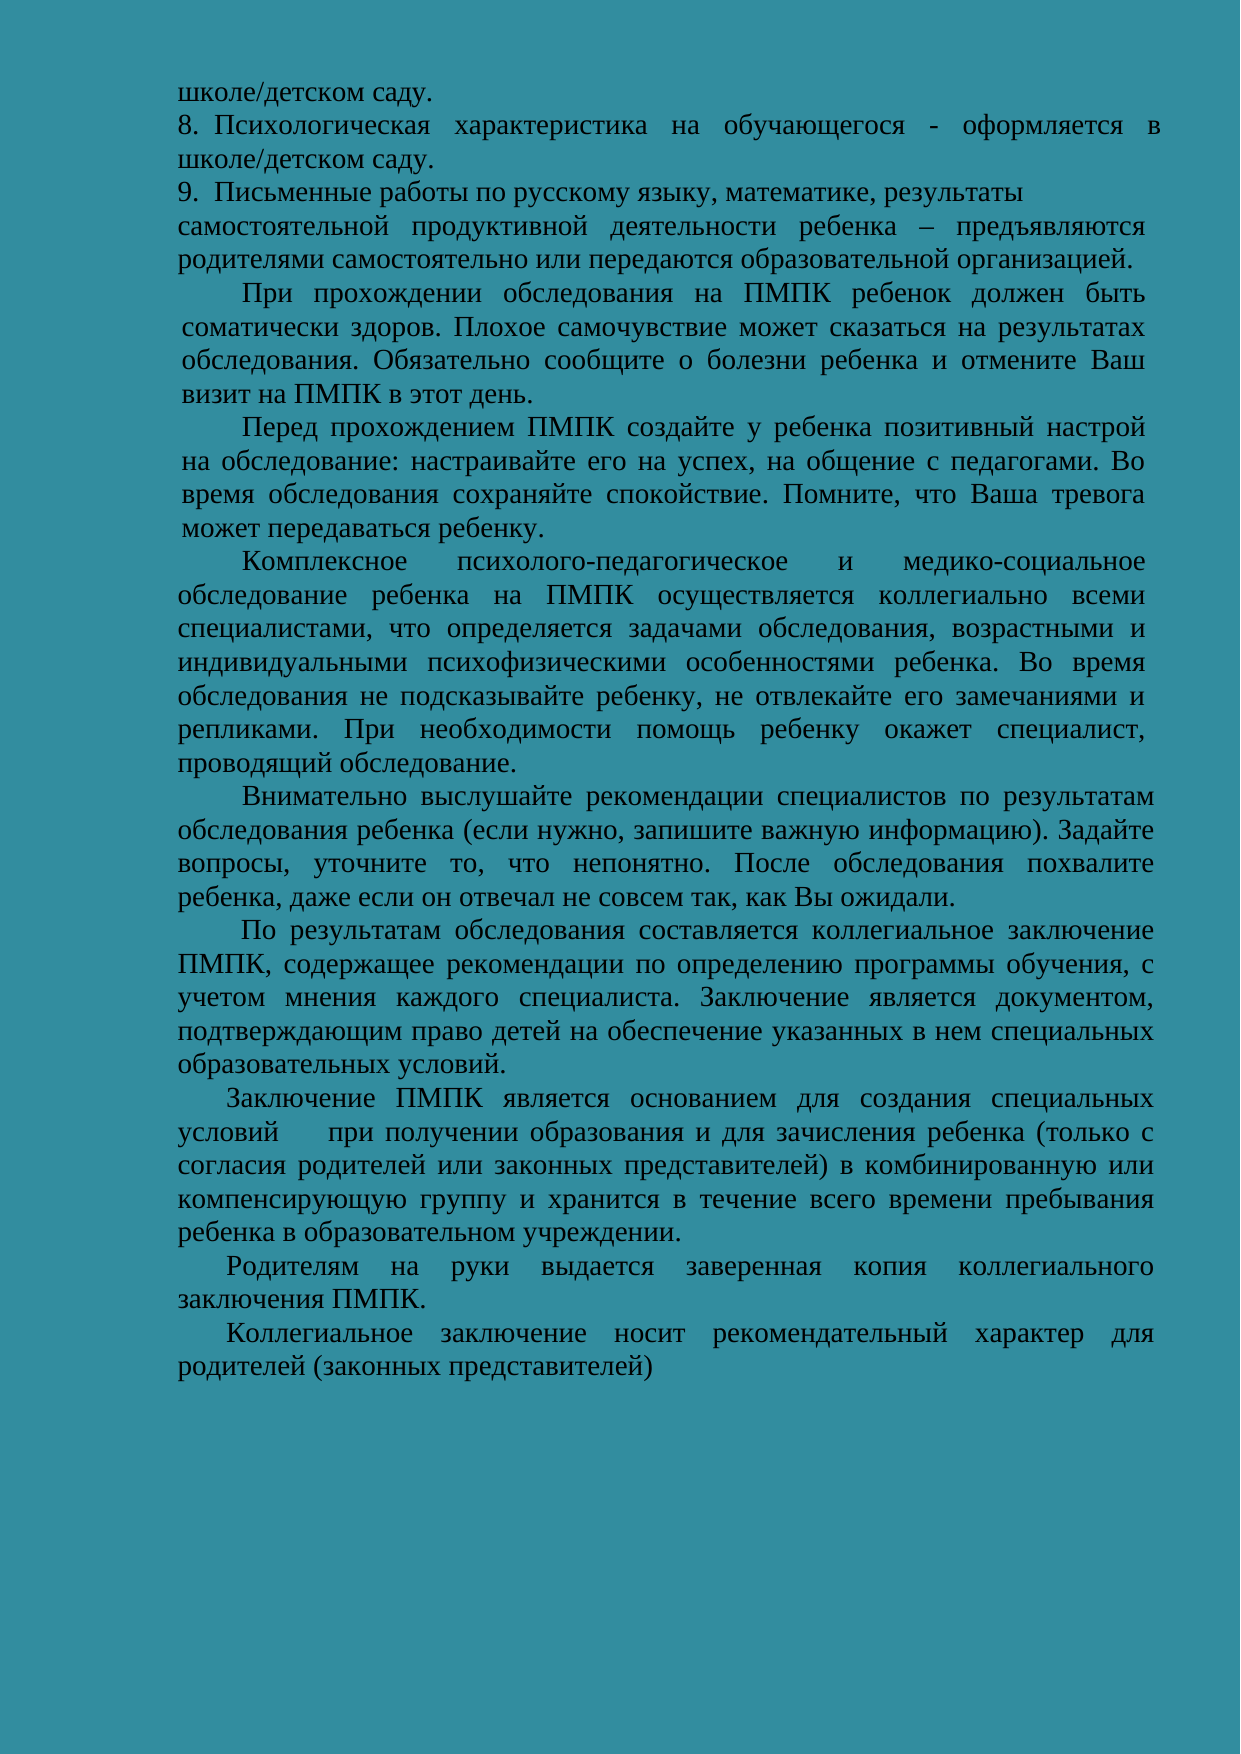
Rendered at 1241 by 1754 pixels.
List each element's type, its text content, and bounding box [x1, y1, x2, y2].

list Комплексное психолого-педагогическое и медико-социальное обследование ребенка на ПМПК осуществляется коллегиально всеми специалистами, что определяется задачами обследования, возрастными и индивидуальными психофизическими особенностями ребенка. Во время обследования не подсказывайте ребенку, не отвлекайте его замечаниями и репликами. При необходимости помощь ребенку окажет специалист, проводящий обследование. [177, 543, 1146, 778]
list Психологическая характеристика на обучающегося - оформляется в школе/детском саду. [177, 107, 1161, 174]
list Родителям на руки выдается заверенная копия коллегиального заключения ПМПК. [177, 1248, 1155, 1315]
list Внимательно выслушайте рекомендации специалистов по результатам обследования ребенка (если нужно, запишите важную информацию). Задайте вопросы, уточните то, что непонятно. После обследования похвалите ребенка, даже если он отвечал не совсем так, как Вы ожидали. [177, 778, 1155, 912]
text По результатам обследования составляется коллегиальное заключение ПМПК, содержащее рекомендации по определению программы обучения, с учетом мнения каждого специалиста. Заключение является документом, подтверждающим право детей на обеспечение указанных в нем специальных образовательных условий. [177, 912, 1155, 1080]
list Письменные работы по русскому языку, математике, результаты [177, 174, 1146, 208]
list Коллегиальное заключение носит рекомендательный характер для родителей (законных представителей) [177, 1315, 1155, 1382]
text школе/детском саду. [177, 74, 1161, 107]
list Заключение ПМПК является основанием для создания специальных условий при получении образования и для зачисления ребенка (только с согласия родителей или законных представителей) в комбинированную или компенсирующую группу и хранится в течение всего времени пребывания ребенка в образовательном учреждении. [177, 1080, 1155, 1248]
list самостоятельной продуктивной деятельности ребенка – предъявляются родителями самостоятельно или передаются образовательной организацией. [177, 208, 1146, 275]
text При прохождении обследования на ПМПК ребенок должен быть соматически здоров. Плохое самочувствие может сказаться на результатах обследования. Обязательно сообщите о болезни ребенка и отмените Ваш визит на ПМПК в этот день. [181, 275, 1146, 409]
text Перед прохождением ПМПК создайте у ребенка позитивный настрой на обследование: настраивайте его на успех, на общение с педагогами. Во время обследования сохраняйте спокойствие. Помните, что Ваша тревога может передаваться ребенку. [181, 409, 1146, 543]
